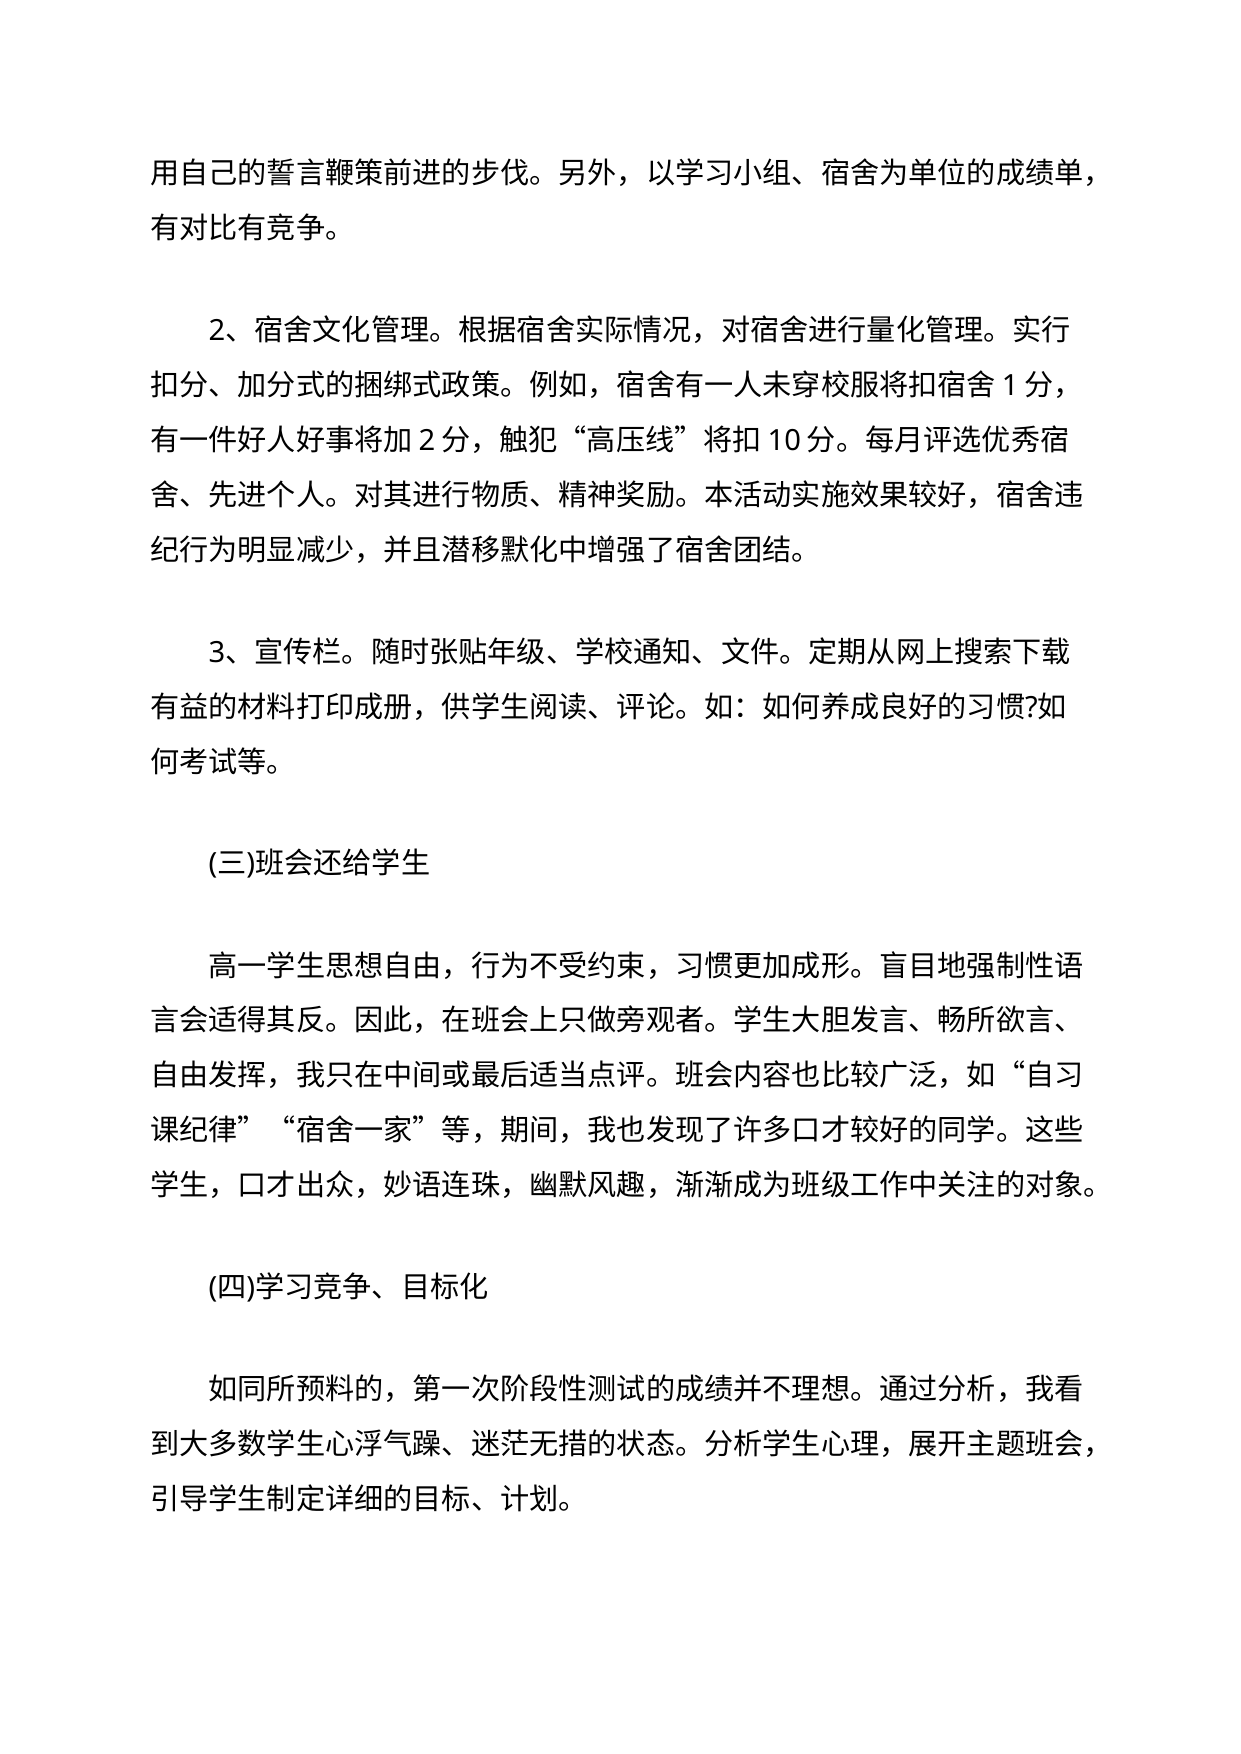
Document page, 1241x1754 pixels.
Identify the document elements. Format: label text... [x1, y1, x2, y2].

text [150, 150, 1090, 247]
text 如同所预料的，第一次阶段性测试的成绩并不理想。通过分析，我看到大多数学生心浮气躁、迷茫无措的状态。分析学生心理，展开主题班会，引导学生制定详细的目标、计划。 [150, 1365, 1090, 1517]
text 3、宣传栏。随时张贴年级、学校通知、文件。定期从网上搜索下载有益的材料打印成册，供学生阅读、评论。如：如何养成良好的习惯?如何考试等。 [150, 628, 1090, 781]
text 高一学生思想自由，行为不受约束，习惯更加成形。盲目地强制性语言会适得其反。因此，在班会上只做旁观者。学生大胆发言、畅所欲言、自由发挥，我只在中间或最后适当点评。班会内容也比较广泛，如“自习课纪律”“宿舍一家”等，期间，我也发现了许多口才较好的同学。这些学生，口才出众，妙语连珠，幽默风趣，渐渐成为班级工作中关注的对象。 [150, 942, 1090, 1204]
text (三)班会还给学生 [150, 840, 1090, 882]
text 2、宿舍文化管理。根据宿舍实际情况，对宿舍进行量化管理。实行扣分、加分式的捆绑式政策。例如，宿舍有一人未穿校服将扣宿舍1分，有一件好人好事将加2分，触犯“高压线”将扣10分。每月评选优秀宿舍、先进个人。对其进行物质、精神奖励。本活动实施效果较好，宿舍违纪行为明显减少，并且潜移默化中增强了宿舍团结。 [150, 307, 1090, 569]
text (四)学习竞争、目标化 [150, 1263, 1090, 1306]
